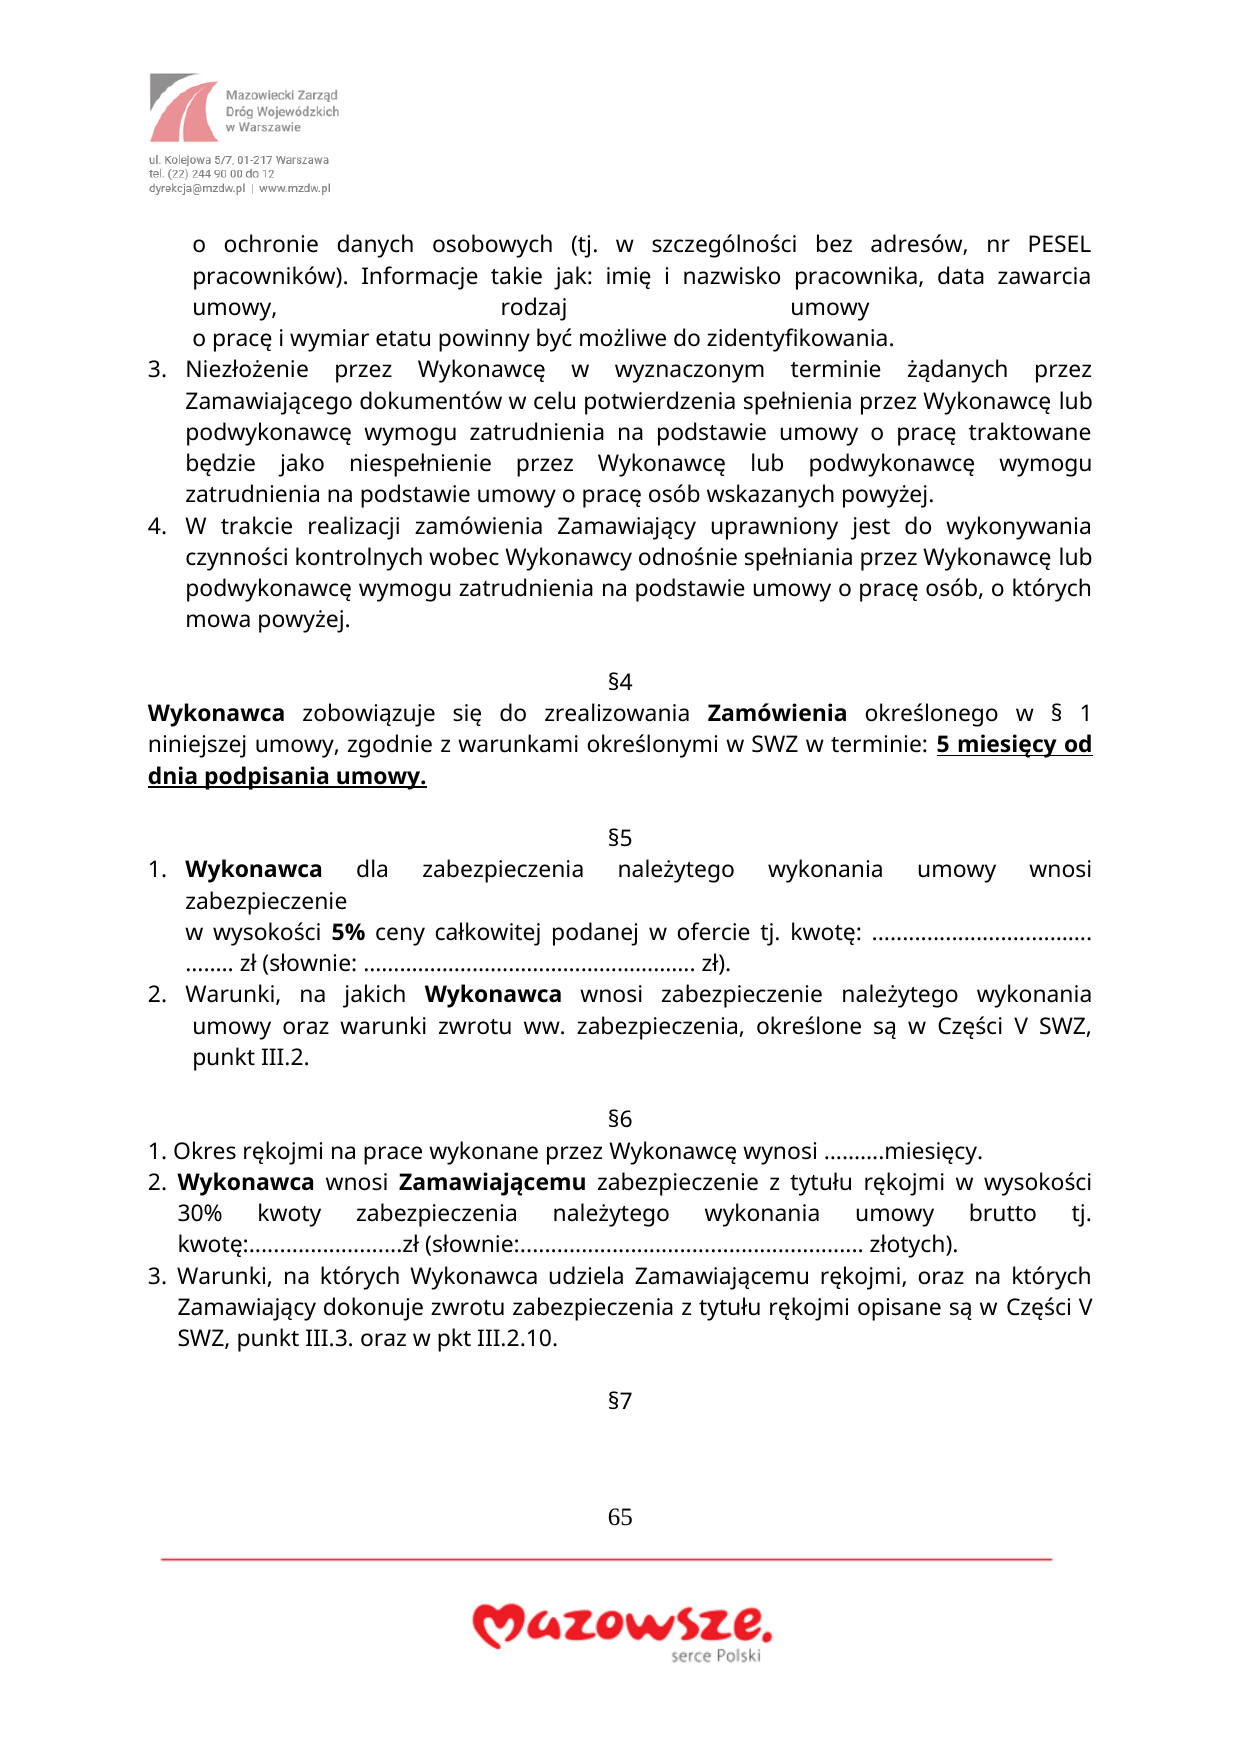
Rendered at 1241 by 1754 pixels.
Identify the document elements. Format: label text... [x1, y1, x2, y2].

text §7 [148, 1384, 1093, 1416]
picture [147, 73, 364, 197]
text §4 [148, 666, 1093, 697]
text 1. Okres rękojmi na prace wykonane przez Wykonawcę wynosi ……….miesięcy. [148, 1134, 1093, 1166]
list W trakcie realizacji zamówienia Zamawiający uprawniony jest do wykonywania czynności kontrolnych wobec Wykonawcy odnośnie spełniania przez Wykonawcę lub podwykonawcę wymogu zatrudnienia na podstawie umowy o pracę osób, o których mowa powyżej. [148, 509, 1093, 634]
list Wykonawca dla zabezpieczenia należytego wykonania umowy wnosi zabezpieczenie w wysokości 5% ceny całkowitej podanej w ofercie tj. kwotę: .............................…….…….. zł (słownie: ………………………………………………. zł). [148, 853, 1093, 978]
list Niezłożenie przez Wykonawcę w wyznaczonym terminie żądanych przez Zamawiającego dokumentów w celu potwierdzenia spełnienia przez Wykonawcę lub podwykonawcę wymogu zatrudnienia na podstawie umowy o pracę traktowane będzie jako niespełnienie przez Wykonawcę lub podwykonawcę wymogu zatrudnienia na podstawie umowy o pracę osób wskazanych powyżej. [148, 353, 1093, 509]
text §6 [148, 1103, 1093, 1134]
list Warunki, na jakich Wykonawca wnosi zabezpieczenie należytego wykonania umowy oraz warunki zwrotu ww. zabezpieczenia, określone są w Części V SWZ, punkt III.2. [148, 978, 1093, 1072]
text §5 [148, 822, 1093, 853]
text 3. Warunki, na których Wykonawca udziela Zamawiającemu rękojmi, oraz na których Zamawiający dokonuje zwrotu zabezpieczenia z tytułu rękojmi opisane są w Części V SWZ, punkt III.3. oraz w pkt III.2.10. [148, 1259, 1093, 1353]
picture [147, 1530, 1093, 1681]
text Wykonawca zobowiązuje się do zrealizowania Zamówienia określonego w § 1 niniejszej umowy, zgodnie z warunkami określonymi w SWZ w terminie: 5 miesięcy od dnia podpisania umowy. [148, 697, 1093, 791]
text 2. Wykonawca wnosi Zamawiającemu zabezpieczenie z tytułu rękojmi w wysokości 30% kwoty zabezpieczenia należytego wykonania umowy brutto tj. kwotę:.........................zł (słownie:........................................................ złotych). [148, 1166, 1093, 1259]
